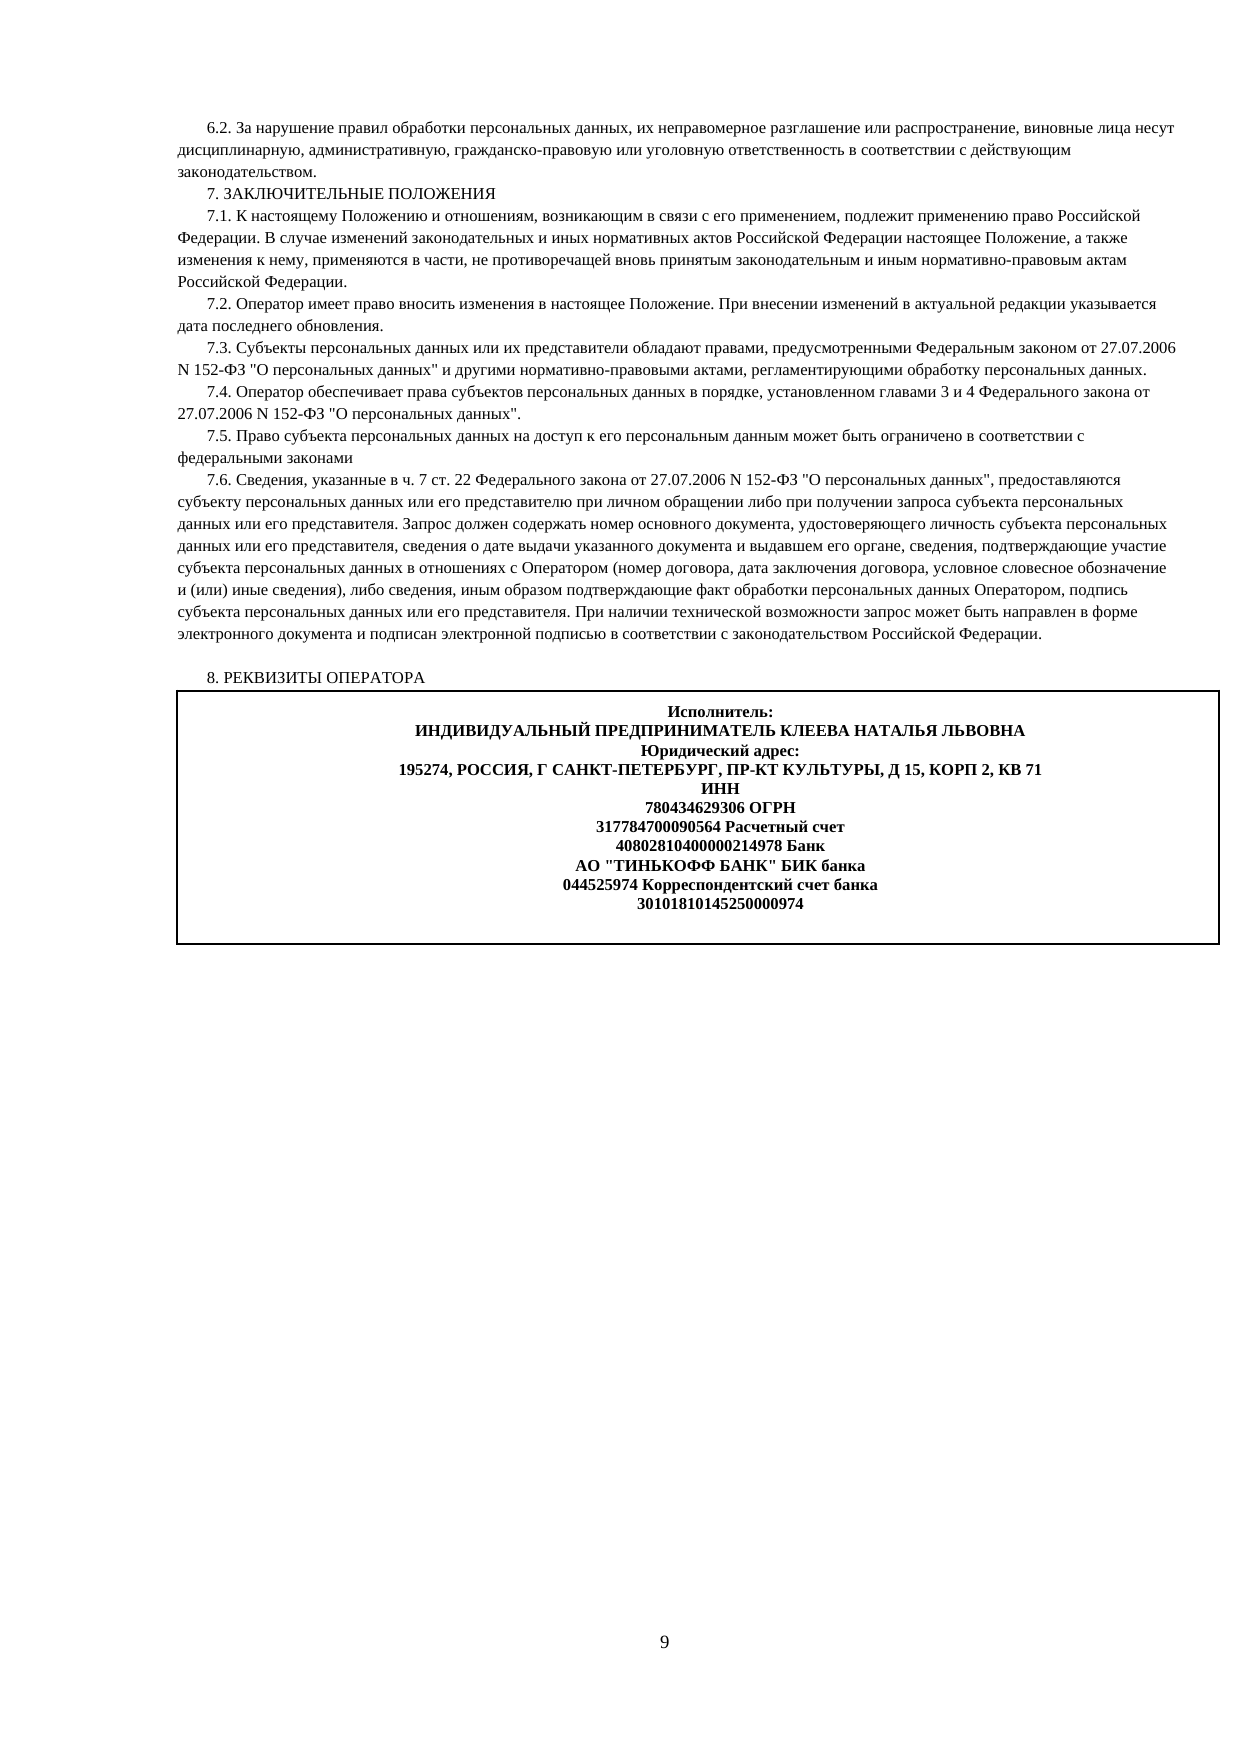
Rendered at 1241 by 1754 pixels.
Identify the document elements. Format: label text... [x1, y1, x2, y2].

text 7.3. Субъекты персональных данных или их представители обладают правами, предусмотренными Федеральным законом от 27.07.2006 N 152-ФЗ "О персональных данных" и другими нормативно-правовыми актами, регламентирующими обработку персональных данных. [177, 338, 1179, 379]
text 8. РЕКВИЗИТЫ ОПЕРАТОРА [177, 668, 1179, 687]
table_header Исполнитель: ИНДИВИДУАЛЬНЫЙ ПРЕДПРИНИМАТЕЛЬ КЛЕЕВА НАТАЛЬЯ ЛЬВОВНА Юридический адрес: 195274, РОССИЯ, Г САНКТ-ПЕТЕРБУРГ, ПР-КТ КУЛЬТУРЫ, Д 15, КОРП 2, КВ 71 ИНН 780434629306 ОГРН 317784700090564 Расчетный счет 40802810400000214978 Банк АО "ТИНЬКОФФ БАНК" БИК банка 044525974 Корреспондентский счет банка 30101810145250000974 [178, 692, 1218, 942]
text 7.4. Оператор обеспечивает права субъектов персональных данных в порядке, установленном главами 3 и 4 Федерального закона от 27.07.2006 N 152-ФЗ "О персональных данных". [177, 382, 1179, 423]
text 7.5. Право субъекта персональных данных на доступ к его персональным данным может быть ограничено в соответствии с федеральными законами [177, 426, 1179, 467]
text 6.2. За нарушение правил обработки персональных данных, их неправомерное разглашение или распространение, виновные лица несут дисциплинарную, административную, гражданско-правовую или уголовную ответственность в соответствии с действующим законодательством. [177, 118, 1179, 181]
text 7.6. Сведения, указанные в ч. 7 ст. 22 Федерального закона от 27.07.2006 N 152-ФЗ "О персональных данных", предоставляются субъекту персональных данных или его представителю при личном обращении либо при получении запроса субъекта персональных данных или его представителя. Запрос должен содержать номер основного документа, удостоверяющего личность субъекта персональных данных или его представителя, сведения о дате выдачи указанного документа и выдавшем его органе, сведения, подтверждающие участие субъекта персональных данных в отношениях с Оператором (номер договора, дата заключения договора, условное словесное обозначение и (или) иные сведения), либо сведения, иным образом подтверждающие факт обработки персональных данных Оператором, подпись субъекта персональных данных или его представителя. При наличии технической возможности запрос может быть направлен в форме электронного документа и подписан электронной подписью в соответствии с законодательством Российской Федерации. [177, 470, 1179, 643]
text 7. ЗАКЛЮЧИТЕЛЬНЫЕ ПОЛОЖЕНИЯ [177, 184, 1179, 203]
text 7.1. К настоящему Положению и отношениям, возникающим в связи с его применением, подлежит применению право Российской Федерации. В случае изменений законодательных и иных нормативных актов Российской Федерации настоящее Положение, а также изменения к нему, применяются в части, не противоречащей вновь принятым законодательным и иным нормативно-правовым актам Российской Федерации. [177, 206, 1179, 291]
text 7.2. Оператор имеет право вносить изменения в настоящее Положение. При внесении изменений в актуальной редакции указывается дата последнего обновления. [177, 294, 1179, 335]
